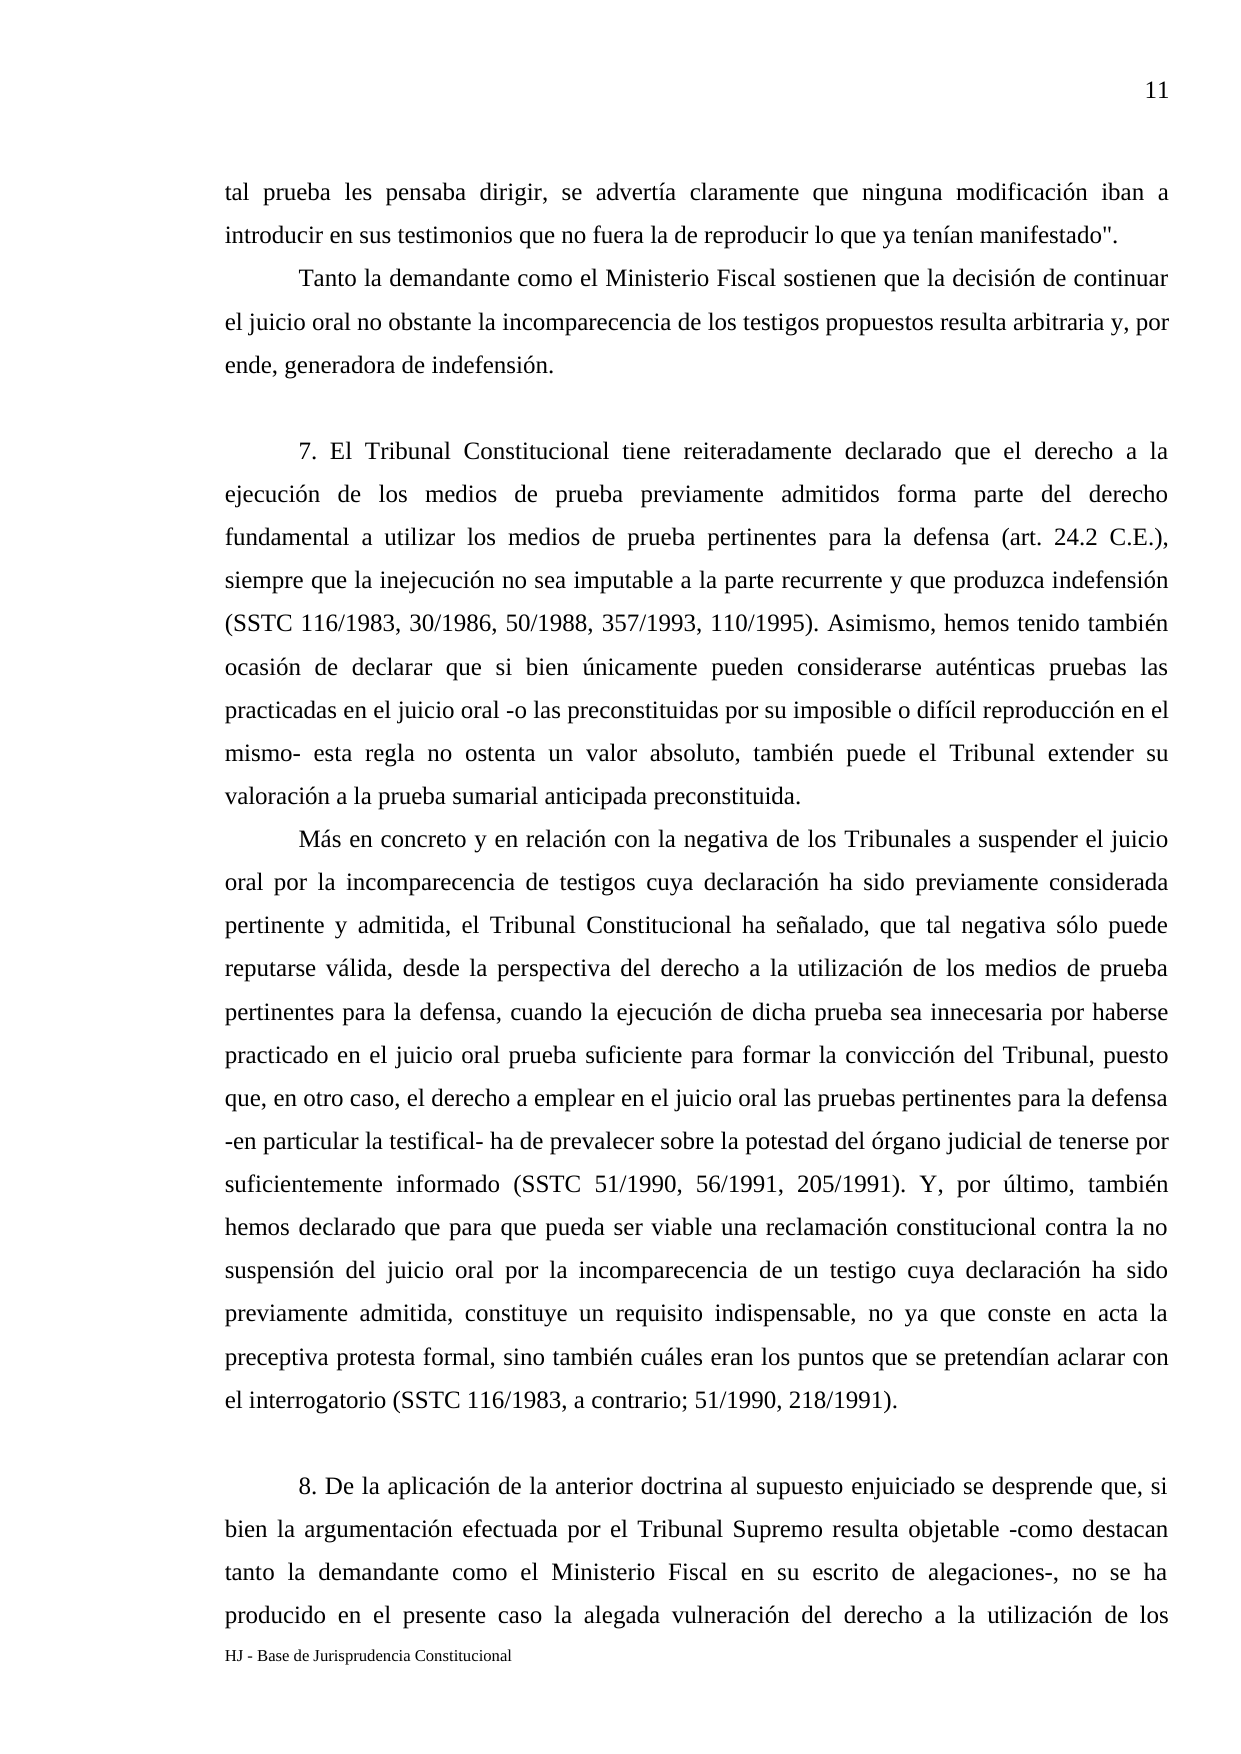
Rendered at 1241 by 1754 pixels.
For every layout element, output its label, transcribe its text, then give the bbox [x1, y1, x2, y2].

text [224, 1471, 1169, 1629]
text Tanto la demandante como el Ministerio Fiscal sostienen que la decisión de continuar el juicio oral no obstante la incomparecencia de los testigos propuestos resulta arbitraria y, por ende, generadora de indefensión. [224, 263, 1169, 378]
text 7. El Tribunal Constitucional tiene reiteradamente declarado que el derecho a la ejecución de los medios de prueba previamente admitidos forma parte del derecho fundamental a utilizar los medios de prueba pertinentes para la defensa (art. 24.2 C.E.), siempre que la inejecución no sea imputable a la parte recurrente y que produzca indefensión (SSTC 116/1983, 30/1986, 50/1988, 357/1993, 110/1995). Asimismo, hemos tenido también ocasión de declarar que si bien únicamente pueden considerarse auténticas pruebas las practicadas en el juicio oral -o las preconstituidas por su imposible o difícil reproducción en el mismo- esta regla no ostenta un valor absoluto, también puede el Tribunal extender su valoración a la prueba sumarial anticipada preconstituida. [224, 436, 1169, 810]
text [224, 177, 1169, 249]
text Más en concreto y en relación con la negativa de los Tribunales a suspender el juicio oral por la incomparecencia de testigos cuya declaración ha sido previamente considerada pertinente y admitida, el Tribunal Constitucional ha señalado, que tal negativa sólo puede reputarse válida, desde la perspectiva del derecho a la utilización de los medios de prueba pertinentes para la defensa, cuando la ejecución de dicha prueba sea innecesaria por haberse practicado en el juicio oral prueba suficiente para formar la convicción del Tribunal, puesto que, en otro caso, el derecho a emplear en el juicio oral las pruebas pertinentes para la defensa -en particular la testifical- ha de prevalecer sobre la potestad del órgano judicial de tenerse por suficientemente informado (SSTC 51/1990, 56/1991, 205/1991). Y, por último, también hemos declarado que para que pueda ser viable una reclamación constitucional contra la no suspensión del juicio oral por la incomparecencia de un testigo cuya declaración ha sido previamente admitida, constituye un requisito indispensable, no ya que conste en acta la preceptiva protesta formal, sino también cuáles eran los puntos que se pretendían aclarar con el interrogatorio (SSTC 116/1983, a contrario; 51/1990, 218/1991). [224, 824, 1169, 1413]
